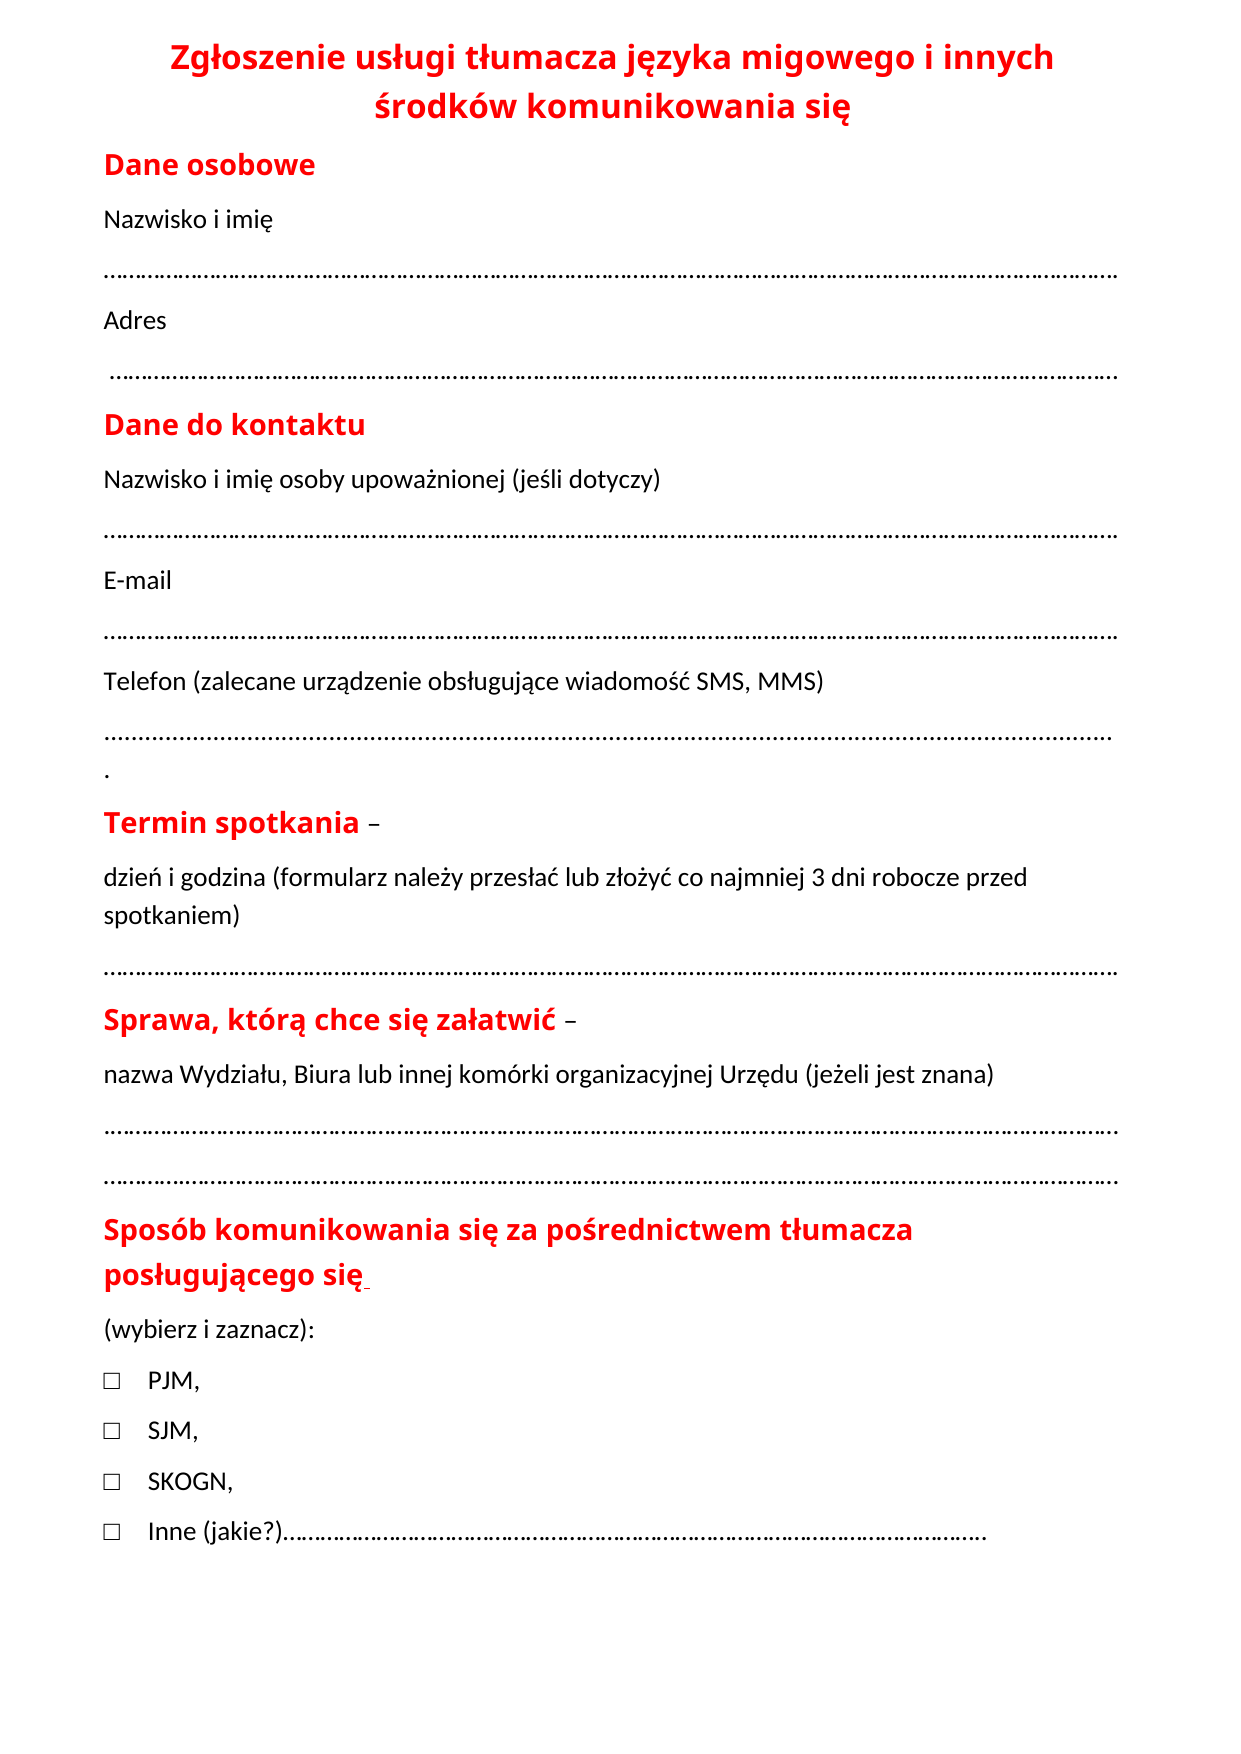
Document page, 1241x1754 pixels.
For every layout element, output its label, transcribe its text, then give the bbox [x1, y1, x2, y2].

text Adres [103, 303, 1122, 336]
text ………………………………………………………………………………………………………………………………………………. [103, 512, 1122, 546]
text Telefon (zalecane urządzenie obsługujące wiadomość SMS, MMS) [103, 664, 1122, 697]
text Nazwisko i imię osoby upoważnionej (jeśli dotyczy) [103, 462, 1122, 495]
text Sprawa, którą chce się załatwić – [103, 999, 1122, 1039]
text Dane do kontaktu [103, 404, 1122, 444]
subtitle Zgłoszenie usługi tłumacza języka migowego i innych środków komunikowania się [103, 34, 1122, 128]
text E-mail [103, 563, 1122, 596]
list Inne (jakie?)………………………………………………………………………………………………….. [103, 1514, 1122, 1547]
text ………………………………………………………………………………………………………………………………………………. [103, 949, 1122, 982]
list SJM, [103, 1413, 1122, 1446]
text nazwa Wydziału, Biura lub innej komórki organizacyjnej Urzędu (jeżeli jest znana) [103, 1057, 1122, 1091]
text Nazwisko i imię [103, 202, 1122, 235]
list SKOGN, [103, 1464, 1122, 1497]
text dzień i godzina (formularz należy przesłać lub złożyć co najmniej 3 dni robocze przed spotkaniem) [103, 861, 1122, 932]
text Termin spotkania – [103, 802, 1122, 842]
text ………….…………………………………………………………………………………………………………………………………… [103, 1158, 1122, 1191]
text .……………………………………………………………………………………………………………………………………………… [103, 1108, 1122, 1141]
text ………………………………………………………………………………………………………………………………………………. [103, 253, 1122, 286]
text ………………………………………………………………………………………………………………………………………………. [103, 613, 1122, 646]
text ..................................................................................................................................................... [103, 714, 1122, 785]
list PJM, [103, 1363, 1122, 1396]
text ……………………………………………………………………………………………………………………………………………… [103, 353, 1122, 387]
text Sposób komunikowania się za pośrednictwem tłumacza posługującego się [103, 1209, 1122, 1294]
subtitle Dane osobowe [103, 144, 1122, 184]
text (wybierz i zaznacz): [103, 1312, 1122, 1346]
